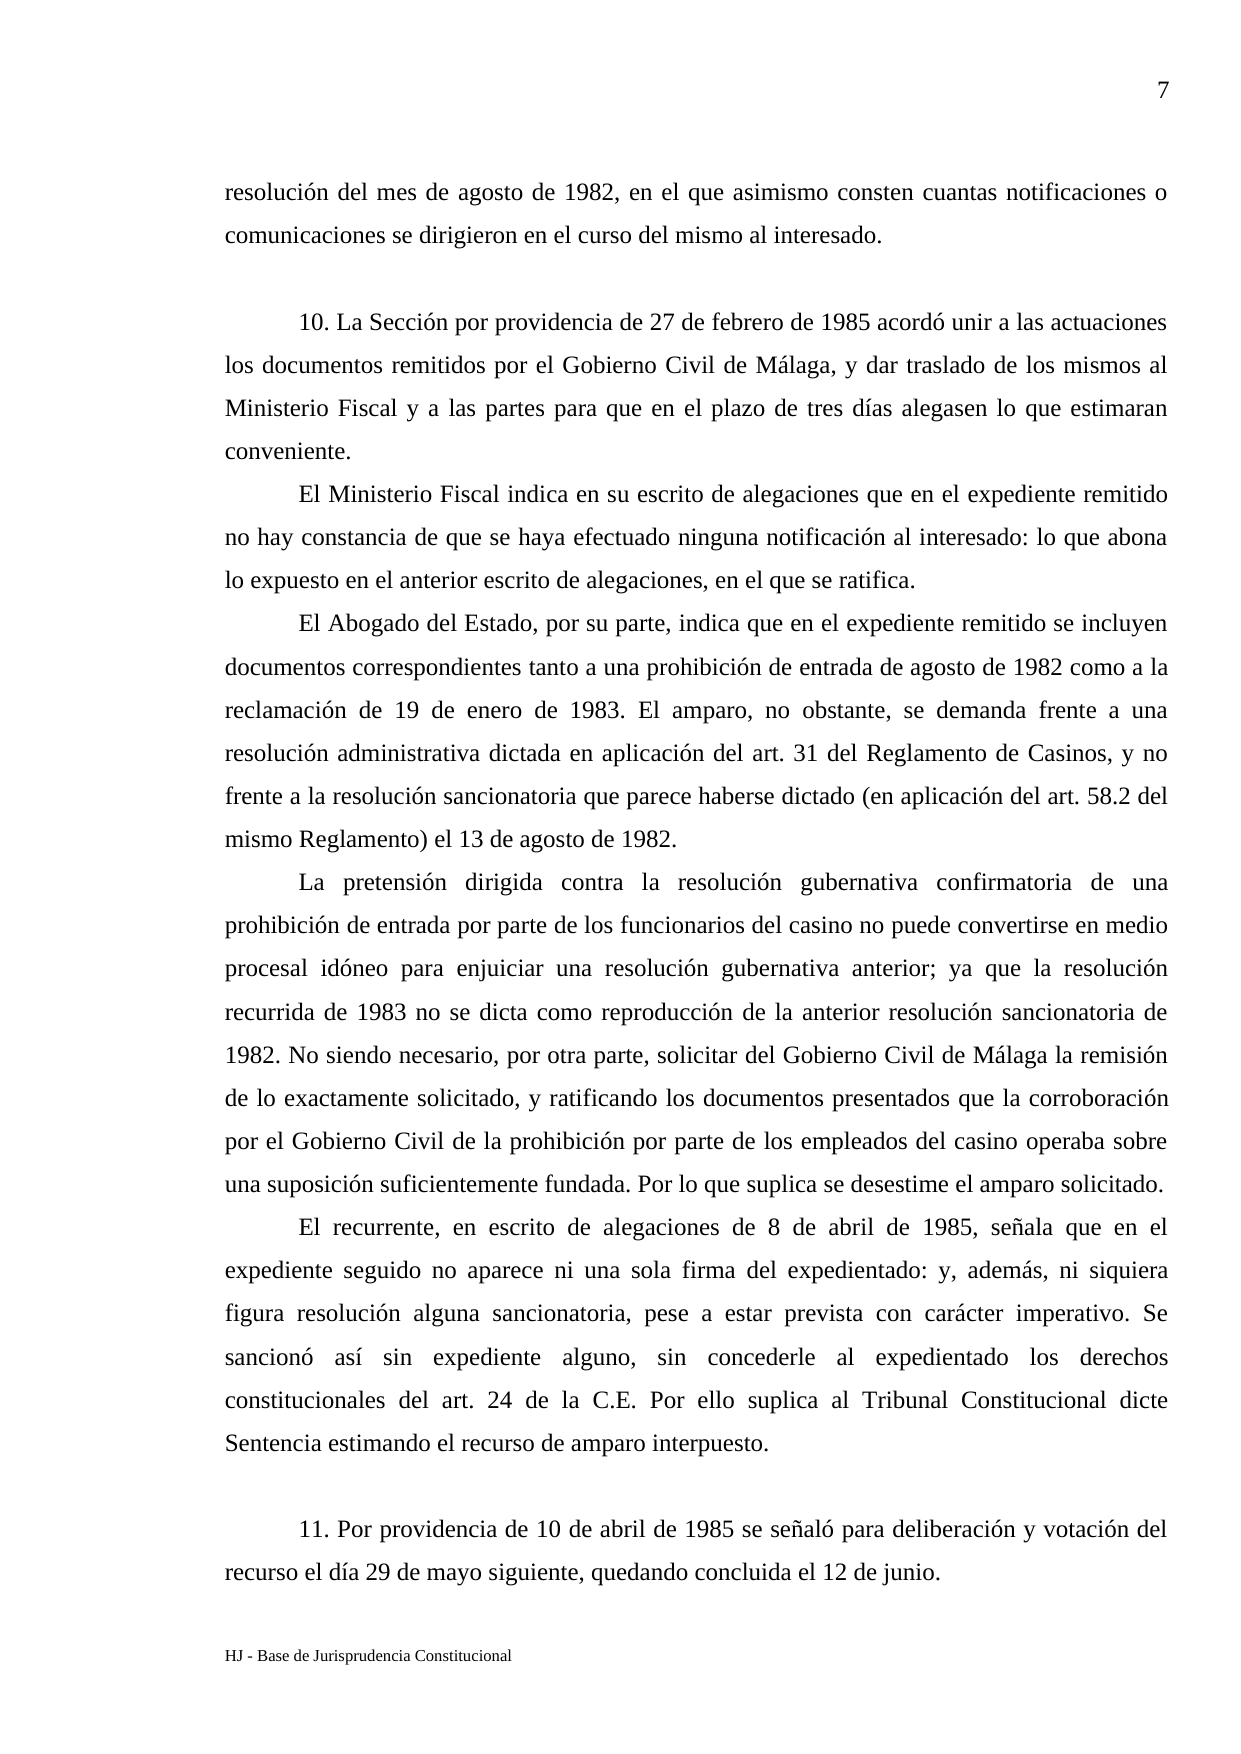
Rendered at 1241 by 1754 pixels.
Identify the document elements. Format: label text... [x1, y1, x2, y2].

text El Abogado del Estado, por su parte, indica que en el expediente remitido se incluyen documentos correspondientes tanto a una prohibición de entrada de agosto de 1982 como a la reclamación de 19 de enero de 1983. El amparo, no obstante, se demanda frente a una resolución administrativa dictada en aplicación del art. 31 del Reglamento de Casinos, y no frente a la resolución sancionatoria que parece haberse dictado (en aplicación del art. 58.2 del mismo Reglamento) el 13 de agosto de 1982. [224, 608, 1169, 853]
text 10. La Sección por providencia de 27 de febrero de 1985 acordó unir a las actuaciones los documentos remitidos por el Gobierno Civil de Málaga, y dar traslado de los mismos al Ministerio Fiscal y a las partes para que en el plazo de tres días alegasen lo que estimaran conveniente. [224, 307, 1169, 465]
text La pretensión dirigida contra la resolución gubernativa confirmatoria de una prohibición de entrada por parte de los funcionarios del casino no puede convertirse en medio procesal idóneo para enjuiciar una resolución gubernativa anterior; ya que la resolución recurrida de 1983 no se dicta como reproducción de la anterior resolución sancionatoria de 1982. No siendo necesario, por otra parte, solicitar del Gobierno Civil de Málaga la remisión de lo exactamente solicitado, y ratificando los documentos presentados que la corroboración por el Gobierno Civil de la prohibición por parte de los empleados del casino operaba sobre una suposición suficientemente fundada. Por lo que suplica se desestime el amparo solicitado. [224, 867, 1169, 1198]
text El recurrente, en escrito de alegaciones de 8 de abril de 1985, señala que en el expediente seguido no aparece ni una sola firma del expedientado: y, además, ni siquiera figura resolución alguna sancionatoria, pese a estar prevista con carácter imperativo. Se sancionó así sin expediente alguno, sin concederle al expedientado los derechos constitucionales del art. 24 de la C.E. Por ello suplica al Tribunal Constitucional dicte Sentencia estimando el recurso de amparo interpuesto. [224, 1212, 1169, 1457]
text 11. Por providencia de 10 de abril de 1985 se señaló para deliberación y votación del recurso el día 29 de mayo siguiente, quedando concluida el 12 de junio. [224, 1514, 1169, 1586]
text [224, 177, 1169, 249]
text El Ministerio Fiscal indica en su escrito de alegaciones que en el expediente remitido no hay constancia de que se haya efectuado ninguna notificación al interesado: lo que abona lo expuesto en el anterior escrito de alegaciones, en el que se ratifica. [224, 479, 1169, 594]
